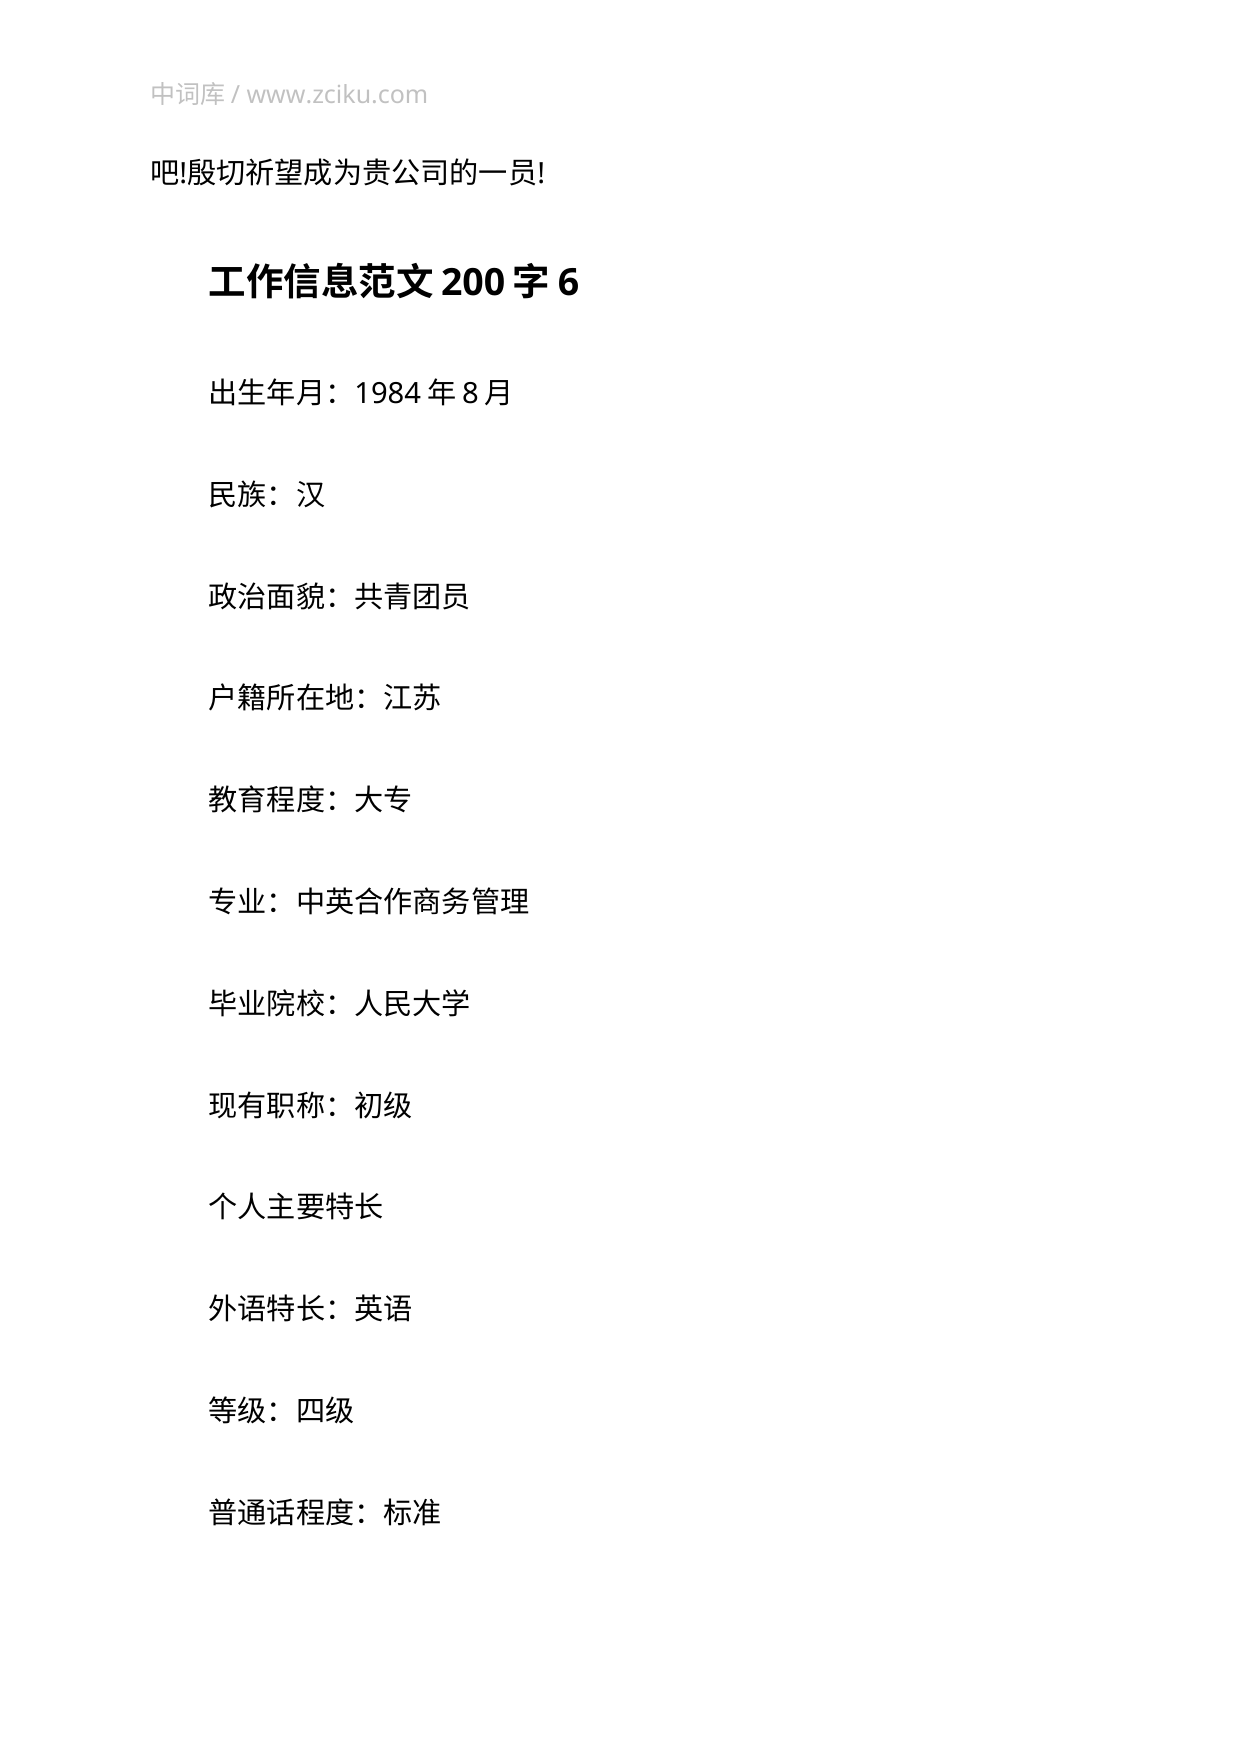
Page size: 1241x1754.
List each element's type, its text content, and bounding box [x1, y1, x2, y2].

text 政治面貌：共青团员 [150, 573, 1090, 616]
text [150, 150, 1090, 192]
text 个人主要特长 [150, 1184, 1090, 1226]
text 专业：中英合作商务管理 [150, 879, 1090, 921]
text 普通话程度：标准 [150, 1489, 1090, 1532]
text 外语特长：英语 [150, 1286, 1090, 1328]
text 毕业院校：人民大学 [150, 980, 1090, 1023]
text 等级：四级 [150, 1387, 1090, 1430]
text 现有职称：初级 [150, 1082, 1090, 1124]
text 民族：汉 [150, 472, 1090, 514]
text 教育程度：大专 [150, 777, 1090, 819]
text 户籍所在地：江苏 [150, 675, 1090, 717]
text 出生年月：1984年8月 [150, 369, 1090, 412]
text 工作信息范文200字6 [150, 252, 1090, 306]
